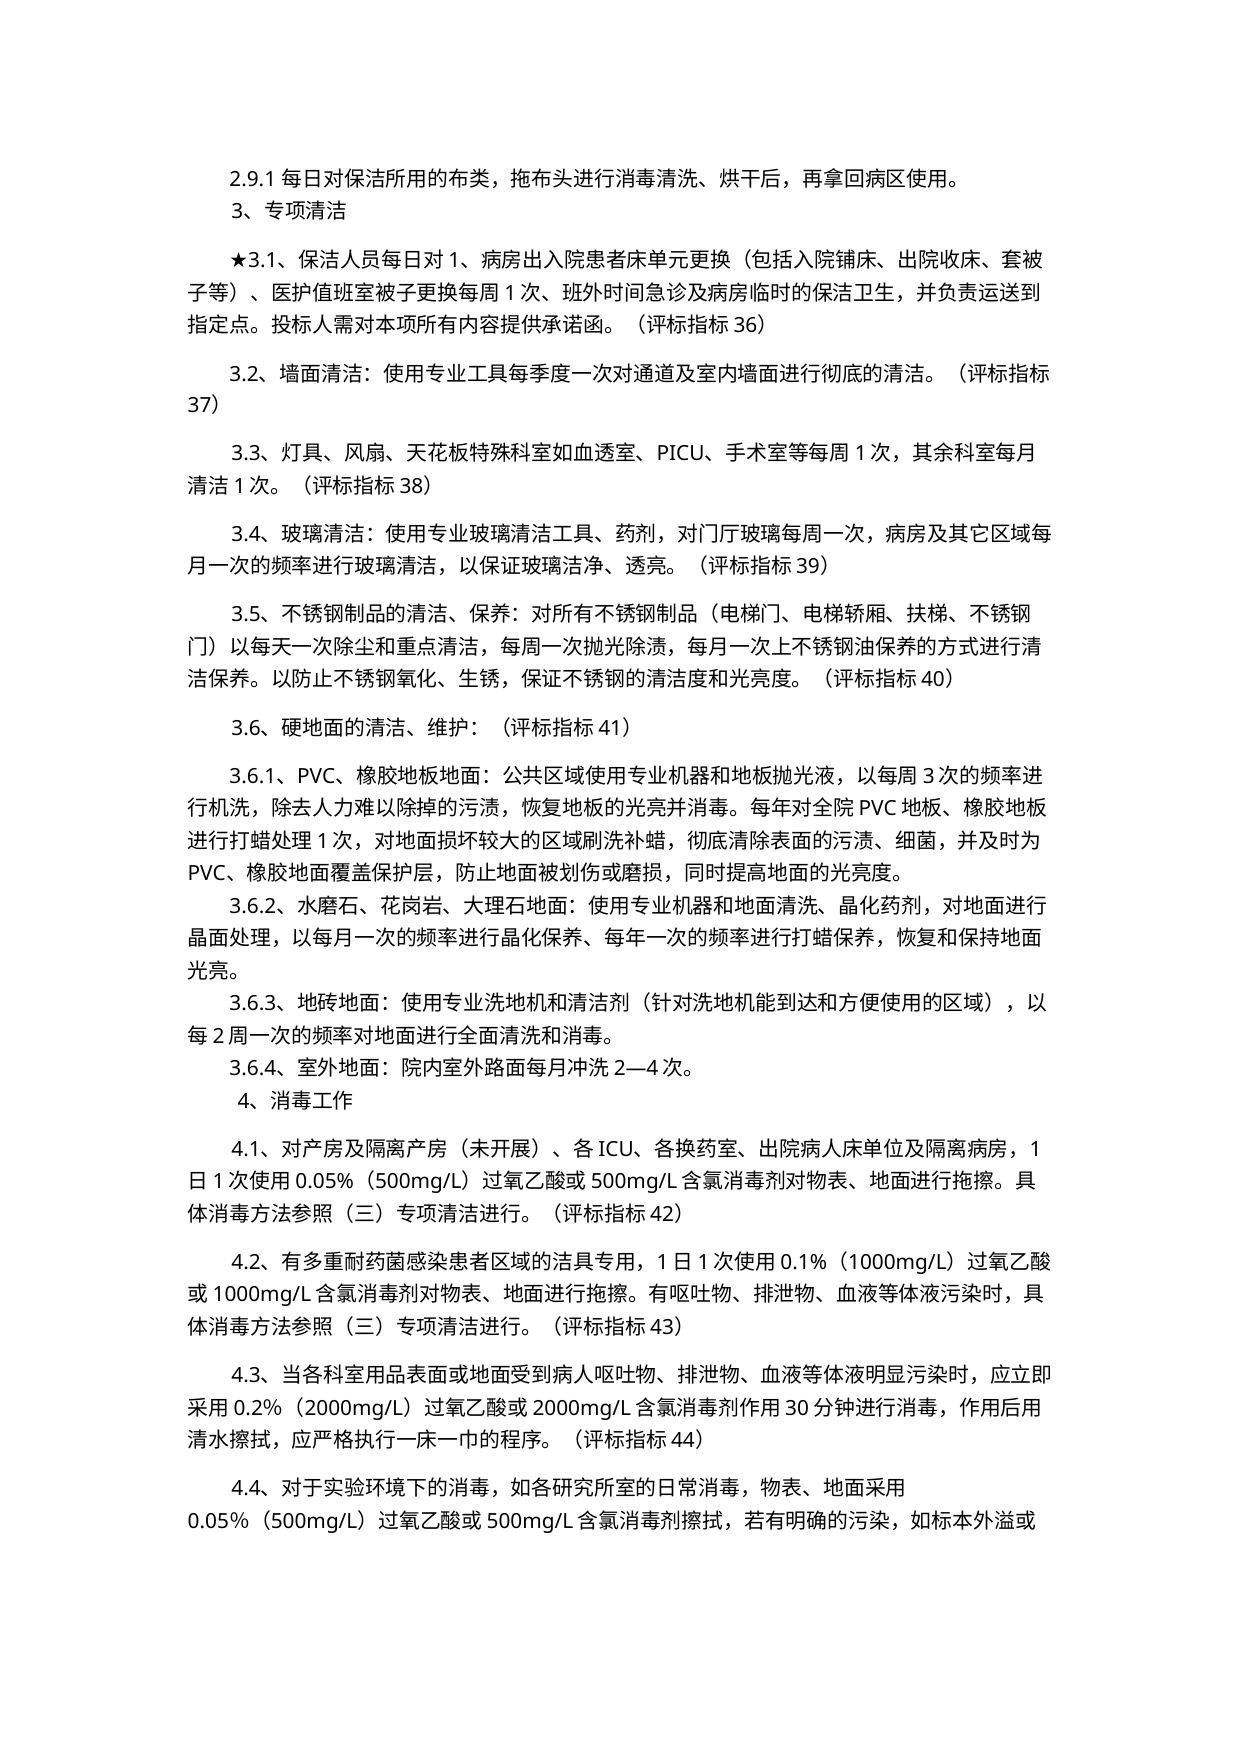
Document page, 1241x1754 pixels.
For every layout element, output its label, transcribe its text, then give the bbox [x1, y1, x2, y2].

text 3.4、玻璃清洁：使用专业玻璃清洁工具、药剂，对门厅玻璃每周一次，病房及其它区域每月一次的频率进行玻璃清洁，以保证玻璃洁净、透亮。（评标指标39） [187, 517, 1053, 582]
text 3.2、墙面清洁：使用专业工具每季度一次对通道及室内墙面进行彻底的清洁。（评标指标37） [187, 356, 1053, 421]
text 2.9.1 每日对保洁所用的布类，拖布头进行消毒清洗、烘干后，再拿回病区使用。 [187, 162, 1053, 194]
text 3.6、硬地面的清洁、维护：（评标指标41） [187, 711, 1053, 743]
text 4、消毒工作 [187, 1084, 1053, 1116]
text 4.1、对产房及隔离产房（未开展）、各ICU、各换药室、出院病人床单位及隔离病房，1日1次使用0.05%（500mg/L）过氧乙酸或500mg/L含氯消毒剂对物表、地面进行拖擦。具体消毒方法参照（三）专项清洁进行。（评标指标42） [187, 1132, 1053, 1229]
text 3、专项清洁 [187, 194, 1053, 227]
text 3.6.1、PVC、橡胶地板地面：公共区域使用专业机器和地板抛光液，以每周3次的频率进行机洗，除去人力难以除掉的污渍，恢复地板的光亮并消毒。每年对全院PVC地板、橡胶地板进行打蜡处理1次，对地面损坏较大的区域刷洗补蜡，彻底清除表面的污渍、细菌，并及时为PVC、橡胶地面覆盖保护层，防止地面被划伤或磨损，同时提高地面的光亮度。 [187, 759, 1053, 889]
text 4.2、有多重耐药菌感染患者区域的洁具专用，1日1次使用0.1%（1000mg/L）过氧乙酸或1000mg/L含氯消毒剂对物表、地面进行拖擦。有呕吐物、排泄物、血液等体液污染时，具体消毒方法参照（三）专项清洁进行。（评标指标43） [187, 1245, 1053, 1343]
text 3.6.3、地砖地面：使用专业洗地机和清洁剂（针对洗地机能到达和方便使用的区域），以每2周一次的频率对地面进行全面清洗和消毒。 [187, 986, 1053, 1051]
text 3.6.2、水磨石、花岗岩、大理石地面：使用专业机器和地面清洗、晶化药剂，对地面进行晶面处理，以每月一次的频率进行晶化保养、每年一次的频率进行打蜡保养，恢复和保持地面光亮。 [187, 889, 1053, 986]
text 3.6.4、室外地面：院内室外路面每月冲洗2—4次。 [187, 1051, 1053, 1084]
text 3.3、灯具、风扇、天花板特殊科室如血透室、PICU、手术室等每周1次，其余科室每月清洁1次。（评标指标38） [187, 436, 1053, 501]
text 4.3、当各科室用品表面或地面受到病人呕吐物、排泄物、血液等体液明显污染时，应立即采用0.2％（2000mg/L）过氧乙酸或2000mg/L含氯消毒剂作用30分钟进行消毒，作用后用清水擦拭，应严格执行一床一巾的程序。（评标指标44） [187, 1358, 1053, 1456]
text 3.5、不锈钢制品的清洁、保养：对所有不锈钢制品（电梯门、电梯轿厢、扶梯、不锈钢门）以每天一次除尘和重点清洁，每周一次抛光除渍，每月一次上不锈钢油保养的方式进行清洁保养。以防止不锈钢氧化、生锈，保证不锈钢的清洁度和光亮度。（评标指标40） [187, 598, 1053, 695]
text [187, 1471, 1053, 1536]
text ★3.1、保洁人员每日对1、病房出入院患者床单元更换（包括入院铺床、出院收床、套被子等）、医护值班室被子更换每周1次、班外时间急诊及病房临时的保洁卫生，并负责运送到指定点。投标人需对本项所有内容提供承诺函。（评标指标36） [187, 243, 1053, 340]
